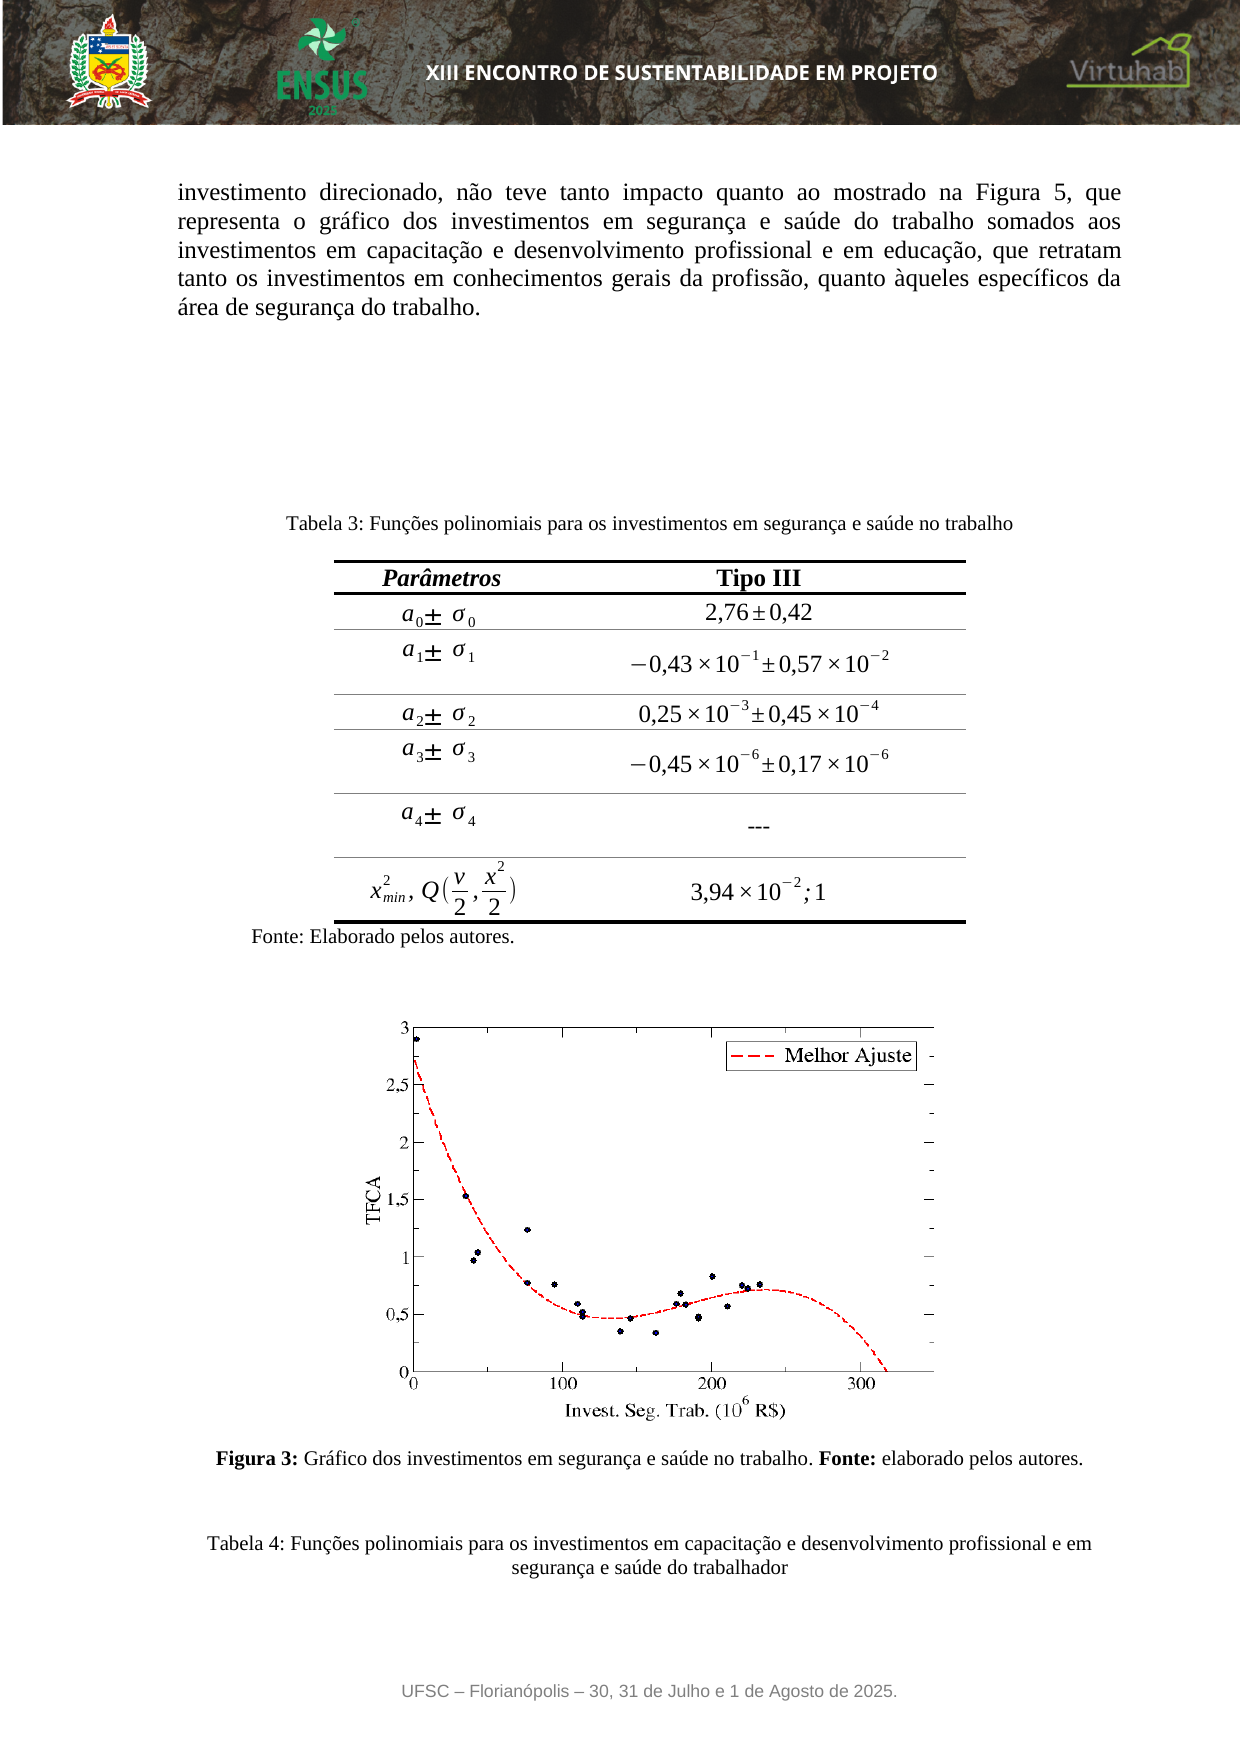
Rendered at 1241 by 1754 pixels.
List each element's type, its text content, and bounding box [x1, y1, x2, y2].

text Fonte: Elaborado pelos autores. [251, 923, 1122, 948]
picture [365, 1021, 934, 1421]
table_cell ± [334, 630, 552, 693]
table_cell [552, 630, 966, 693]
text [177, 177, 1122, 321]
text Tabela 3: Funções polinomiais para os investimentos em segurança e saúde no trabalho [177, 511, 1122, 535]
table_cell ± [334, 794, 552, 857]
table_header Tipo III [552, 563, 966, 592]
table_cell [552, 858, 966, 920]
table_cell [552, 595, 966, 629]
table_cell [334, 858, 552, 920]
table_header Parâmetros [334, 563, 552, 592]
table_cell --- [552, 794, 966, 857]
table_cell [552, 730, 966, 793]
table_cell ± [334, 695, 552, 729]
text Figura 3: Gráfico dos investimentos em segurança e saúde no trabalho. Fonte: elaborado pelos autores. [177, 1446, 1122, 1469]
table_cell ± [334, 730, 552, 793]
table_cell [552, 695, 966, 729]
text Tabela 4: Funções polinomiais para os investimentos em capacitação e desenvolvimento profissional e em segurança e saúde do trabalhador [177, 1531, 1122, 1579]
picture [2, 0, 1240, 125]
table_cell ± [334, 595, 552, 629]
